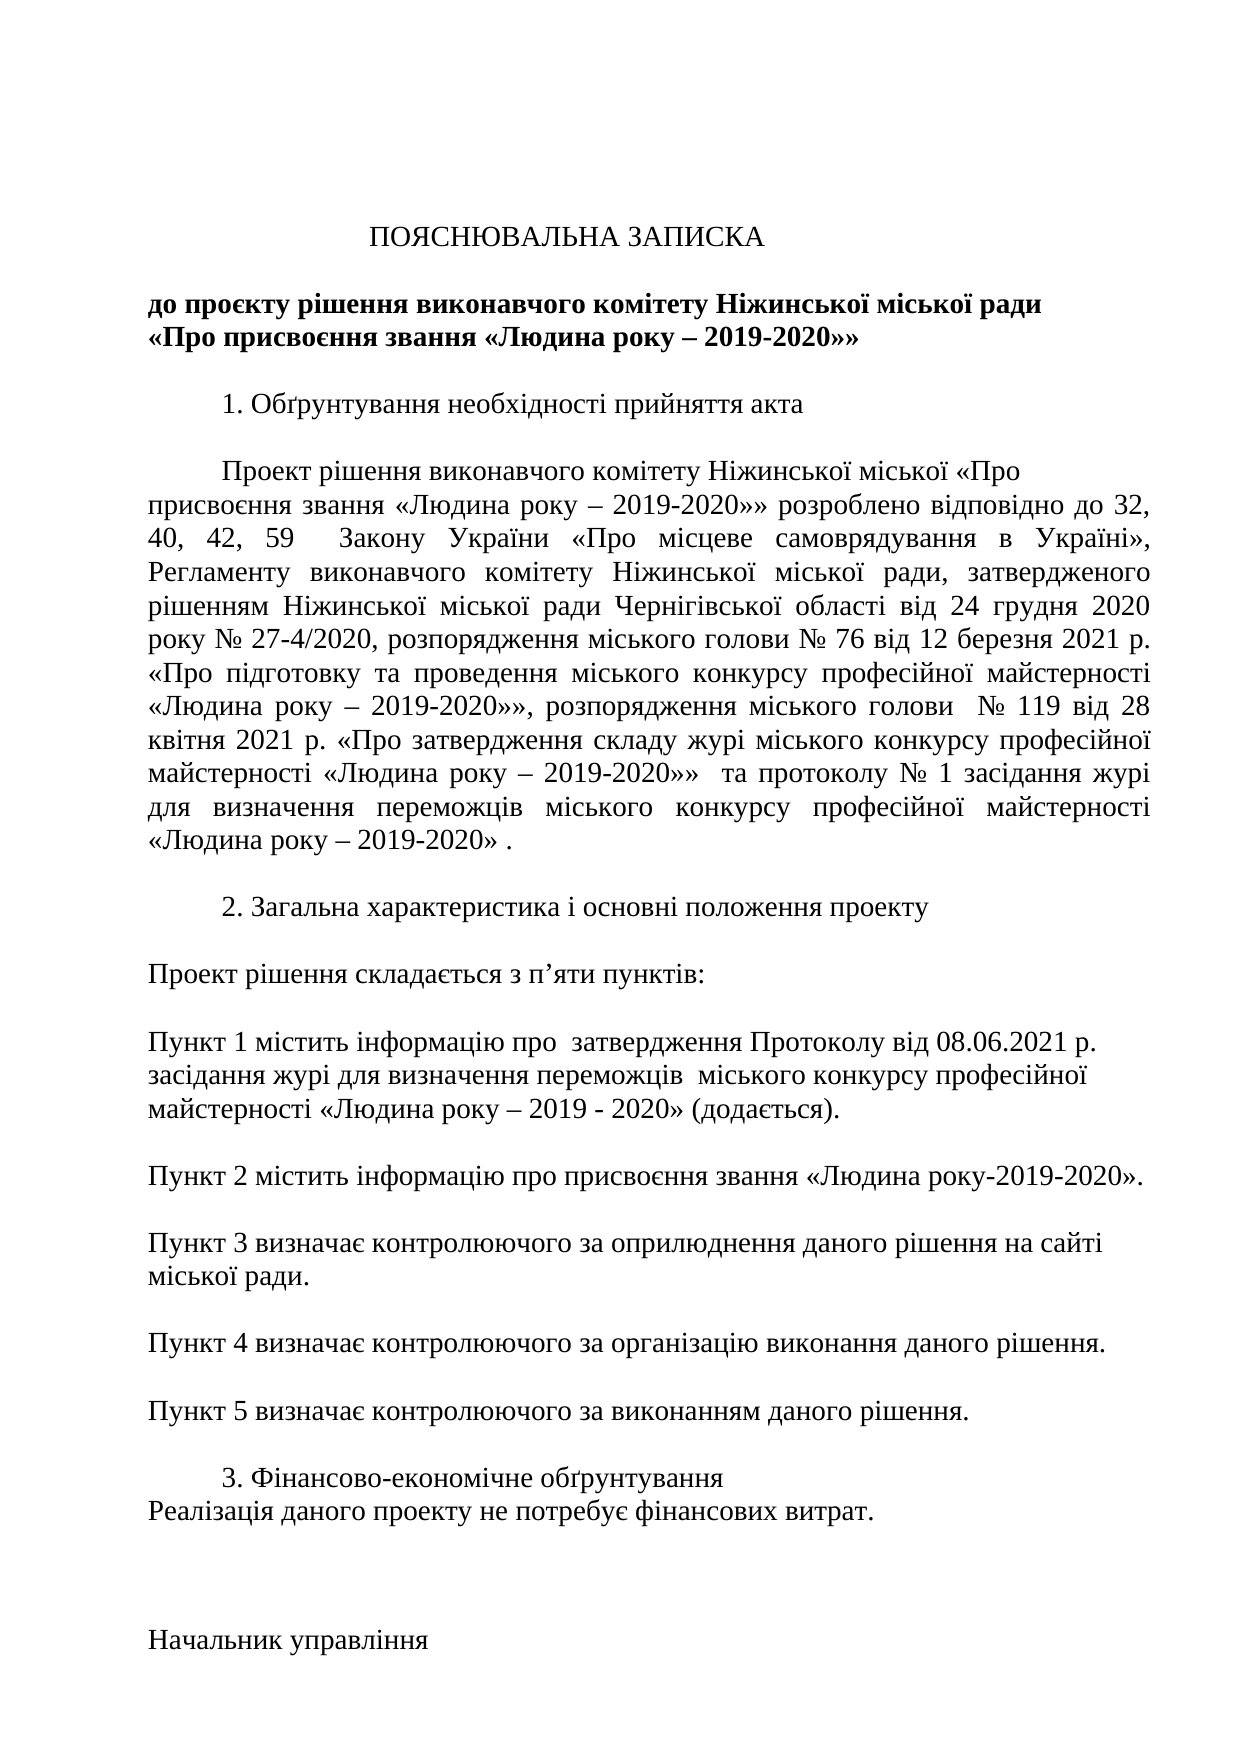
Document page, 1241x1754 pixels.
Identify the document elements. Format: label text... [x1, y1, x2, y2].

text 2. Загальна характеристика і основні положення проекту [221, 889, 1152, 923]
text 3. Фінансово-економічне обґрунтування [221, 1460, 1152, 1493]
text Проект рішення виконавчого комітету Ніжинської міської «Про [221, 453, 1152, 487]
text Реалізація даного проекту не потребує фінансових витрат. [148, 1493, 1152, 1527]
text Пункт 4 визначає контролюючого за організацію виконання даного рішення. [148, 1326, 1152, 1359]
text міської ради. [148, 1258, 1152, 1292]
text Пункт 2 містить інформацію про присвоєння звання «Людина року-2019-2020». [148, 1158, 1152, 1191]
text Пункт 5 визначає контролюючого за виконанням даного рішення. [148, 1393, 1152, 1426]
text майстерності «Людина року – 2019 - 2020» (додається). [148, 1091, 1152, 1124]
text Начальник управління [148, 1622, 1152, 1656]
text Пункт 3 визначає контролюючого за оприлюднення даного рішення на сайті [148, 1225, 1152, 1258]
text Пункт 1 містить інформацію про затвердження Протоколу від 08.06.2021 р. [148, 1024, 1152, 1057]
text ПОЯСНЮВАЛЬНА ЗАПИСКА [369, 219, 1152, 252]
text 1. Обґрунтування необхідності прийняття акта [221, 386, 1152, 420]
text «Про присвоєння звання «Людина року – 2019-2020»» [148, 319, 1152, 353]
text Проект рішення складається з п’яти пунктів: [148, 957, 1152, 990]
text засідання журі для визначення переможців міського конкурсу професійної [148, 1057, 1152, 1091]
text присвоєння звання «Людина року – 2019-2020»» розроблено відповідно до 32, 40, 42, 59 Закону України «Про місцеве самоврядування в Україні», Регламенту виконавчого комітету Ніжинської міської ради, затвердженого рішенням Ніжинської міської ради Чернігівської області від 24 грудня 2020 року № 27-4/2020, розпорядження міського голови № 76 від 12 березня 2021 р. «Про підготовку та проведення міського конкурсу професійної майстерності «Людина року – 2019-2020»», розпорядження міського голови № 119 від 28 квітня 2021 р. «Про затвердження складу журі міського конкурсу професійної майстерності «Людина року – 2019-2020»» та протоколу № 1 засідання журі для визначення переможців міського конкурсу професійної майстерності «Людина року – 2019-2020» . [148, 487, 1152, 856]
text до проєкту рішення виконавчого комітету Ніжинської міської ради [148, 286, 1152, 319]
